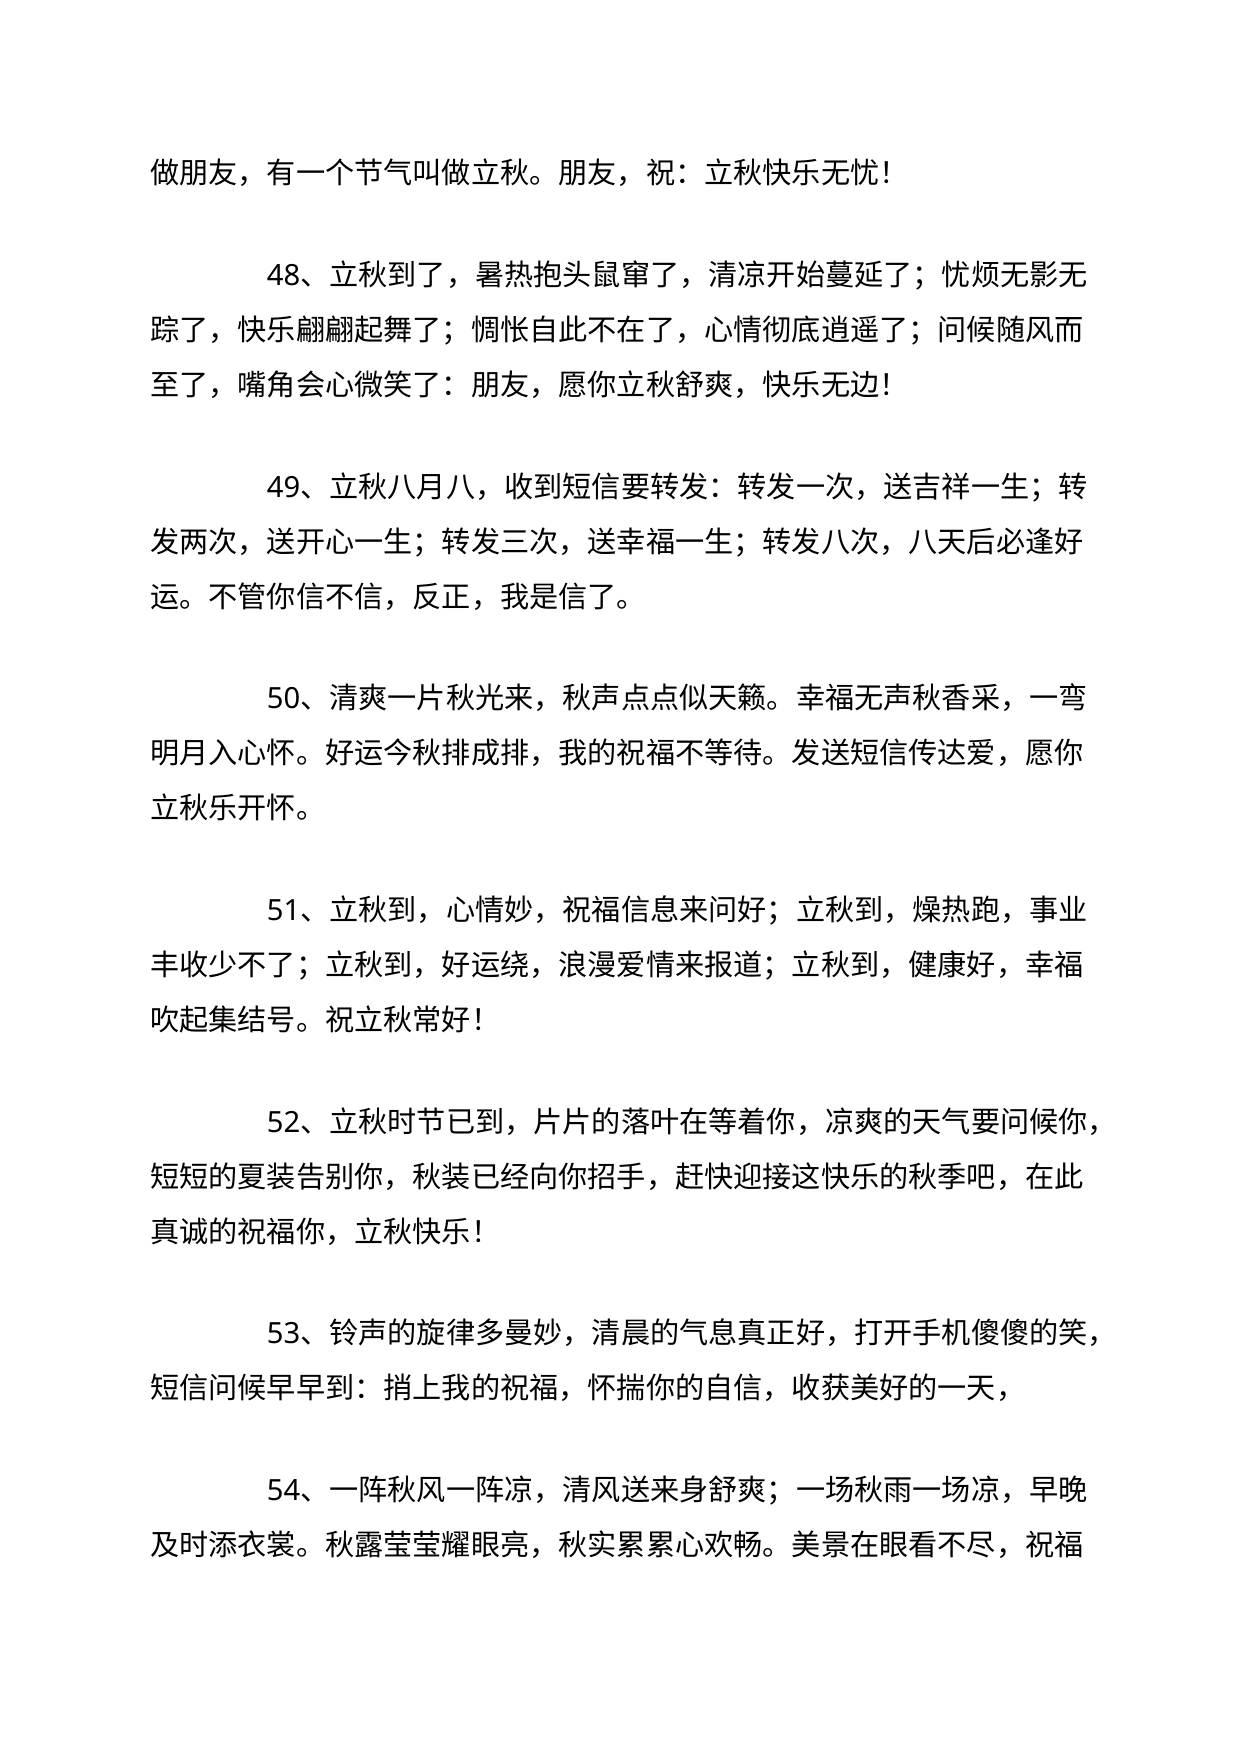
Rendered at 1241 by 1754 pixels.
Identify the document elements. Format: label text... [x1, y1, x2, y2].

text 52、立秋时节已到，片片的落叶在等着你，凉爽的天气要问候你，短短的夏装告别你，秋装已经向你招手，赶快迎接这快乐的秋季吧，在此真诚的祝福你，立秋快乐！ [150, 1098, 1090, 1251]
text 49、立秋八月八，收到短信要转发：转发一次，送吉祥一生；转发两次，送开心一生；转发三次，送幸福一生；转发八次，八天后必逢好运。不管你信不信，反正，我是信了。 [150, 463, 1090, 616]
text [150, 1467, 1090, 1564]
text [150, 150, 1090, 192]
text 50、清爽一片秋光来，秋声点点似天籁。幸福无声秋香采，一弯明月入心怀。好运今秋排成排，我的祝福不等待。发送短信传达爱，愿你立秋乐开怀。 [150, 675, 1090, 827]
text 51、立秋到，心情妙，祝福信息来问好；立秋到，燥热跑，事业丰收少不了；立秋到，好运绕，浪漫爱情来报道；立秋到，健康好，幸福吹起集结号。祝立秋常好！ [150, 887, 1090, 1039]
text 48、立秋到了，暑热抱头鼠窜了，清凉开始蔓延了；忧烦无影无踪了，快乐翩翩起舞了；惆怅自此不在了，心情彻底逍遥了；问候随风而至了，嘴角会心微笑了：朋友，愿你立秋舒爽，快乐无边！ [150, 252, 1090, 404]
text 53、铃声的旋律多曼妙，清晨的气息真正好，打开手机傻傻的笑，短信问候早早到：捎上我的祝福，怀揣你的自信，收获美好的一天， [150, 1310, 1090, 1407]
